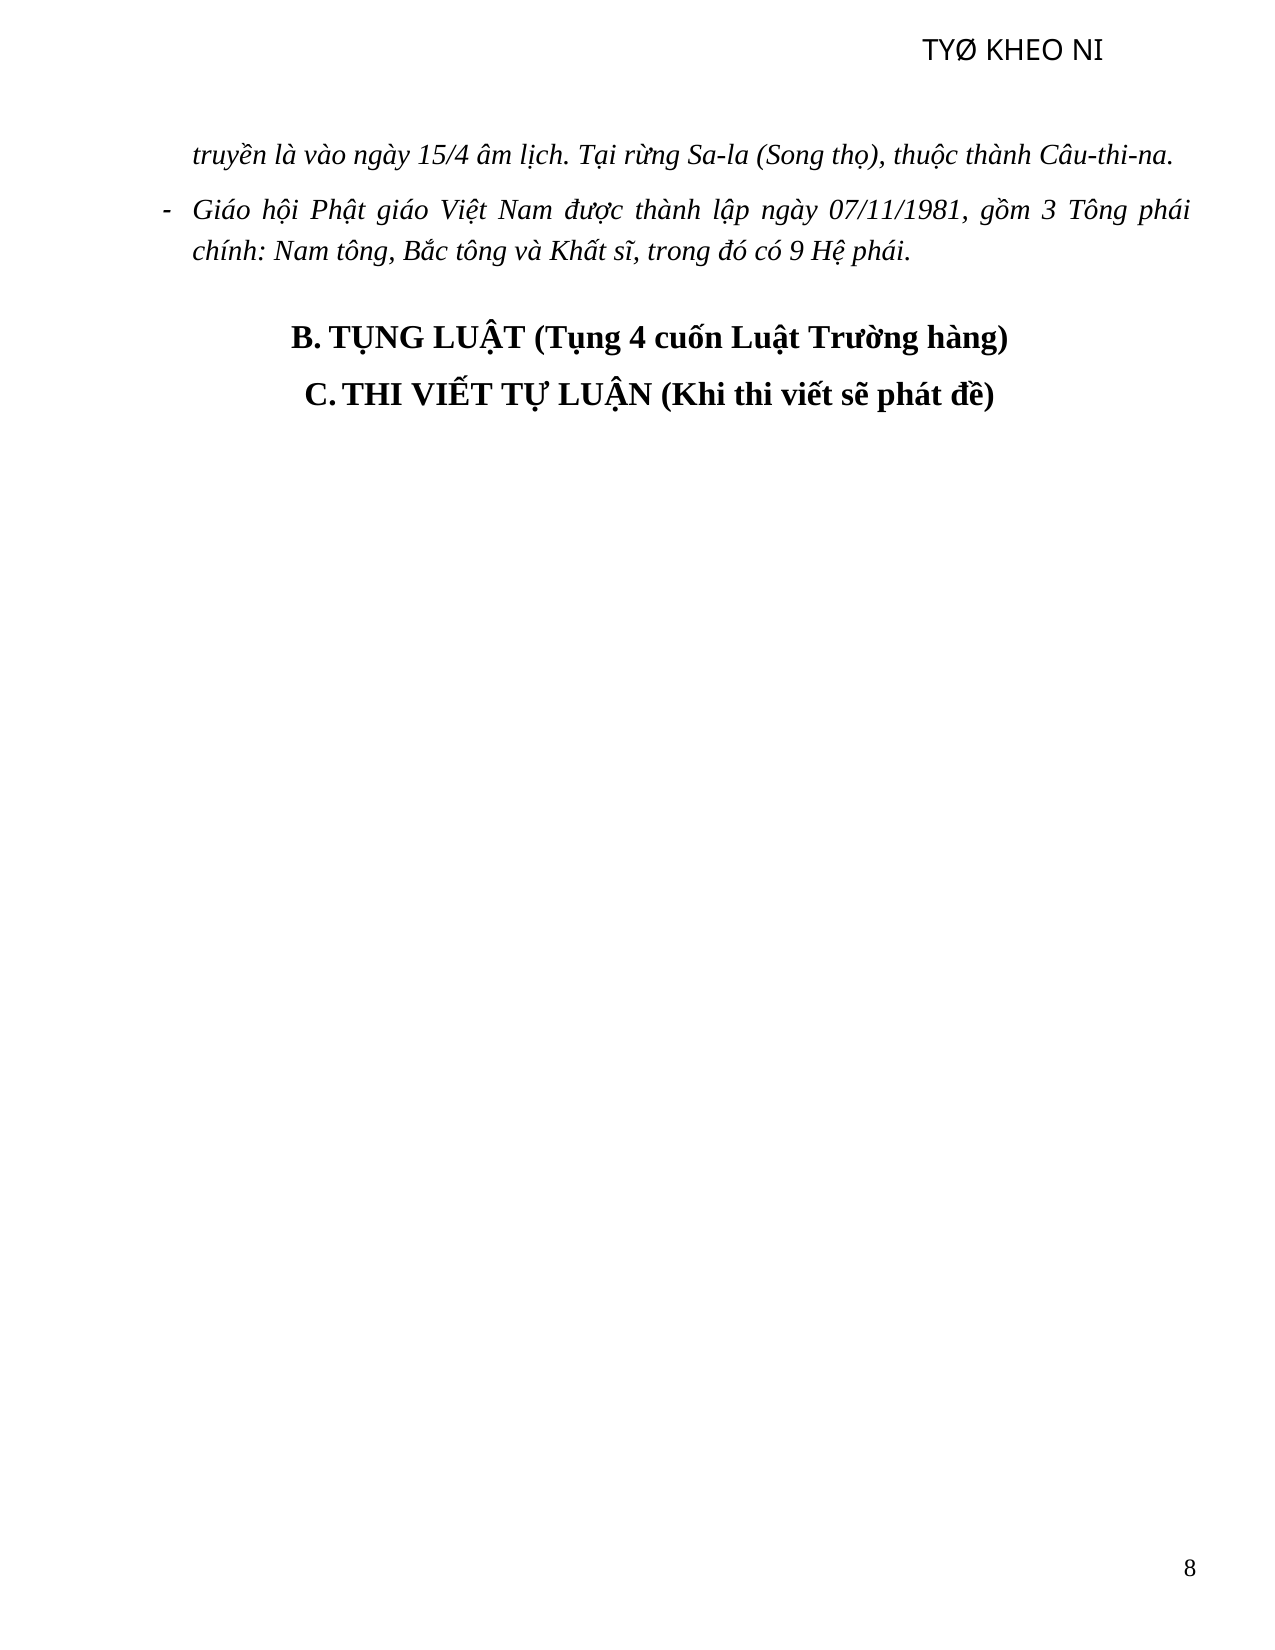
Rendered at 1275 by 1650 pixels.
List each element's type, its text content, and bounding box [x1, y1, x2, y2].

list Giáo hội Phật giáo Việt Nam được thành lập ngày 07/11/1981, gồm 3 Tông phái chính: Nam tông, Bắc tông và Khất sĩ, trong đó có 9 Hệ phái. [162, 188, 1196, 267]
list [162, 137, 1196, 171]
text TỤNG LUẬT (Tụng 4 cuốn Luật Trường hàng) [103, 318, 1196, 356]
text THI VIẾT TỰ LUẬN (Khi thi viết sẽ phát đề) [103, 374, 1196, 413]
